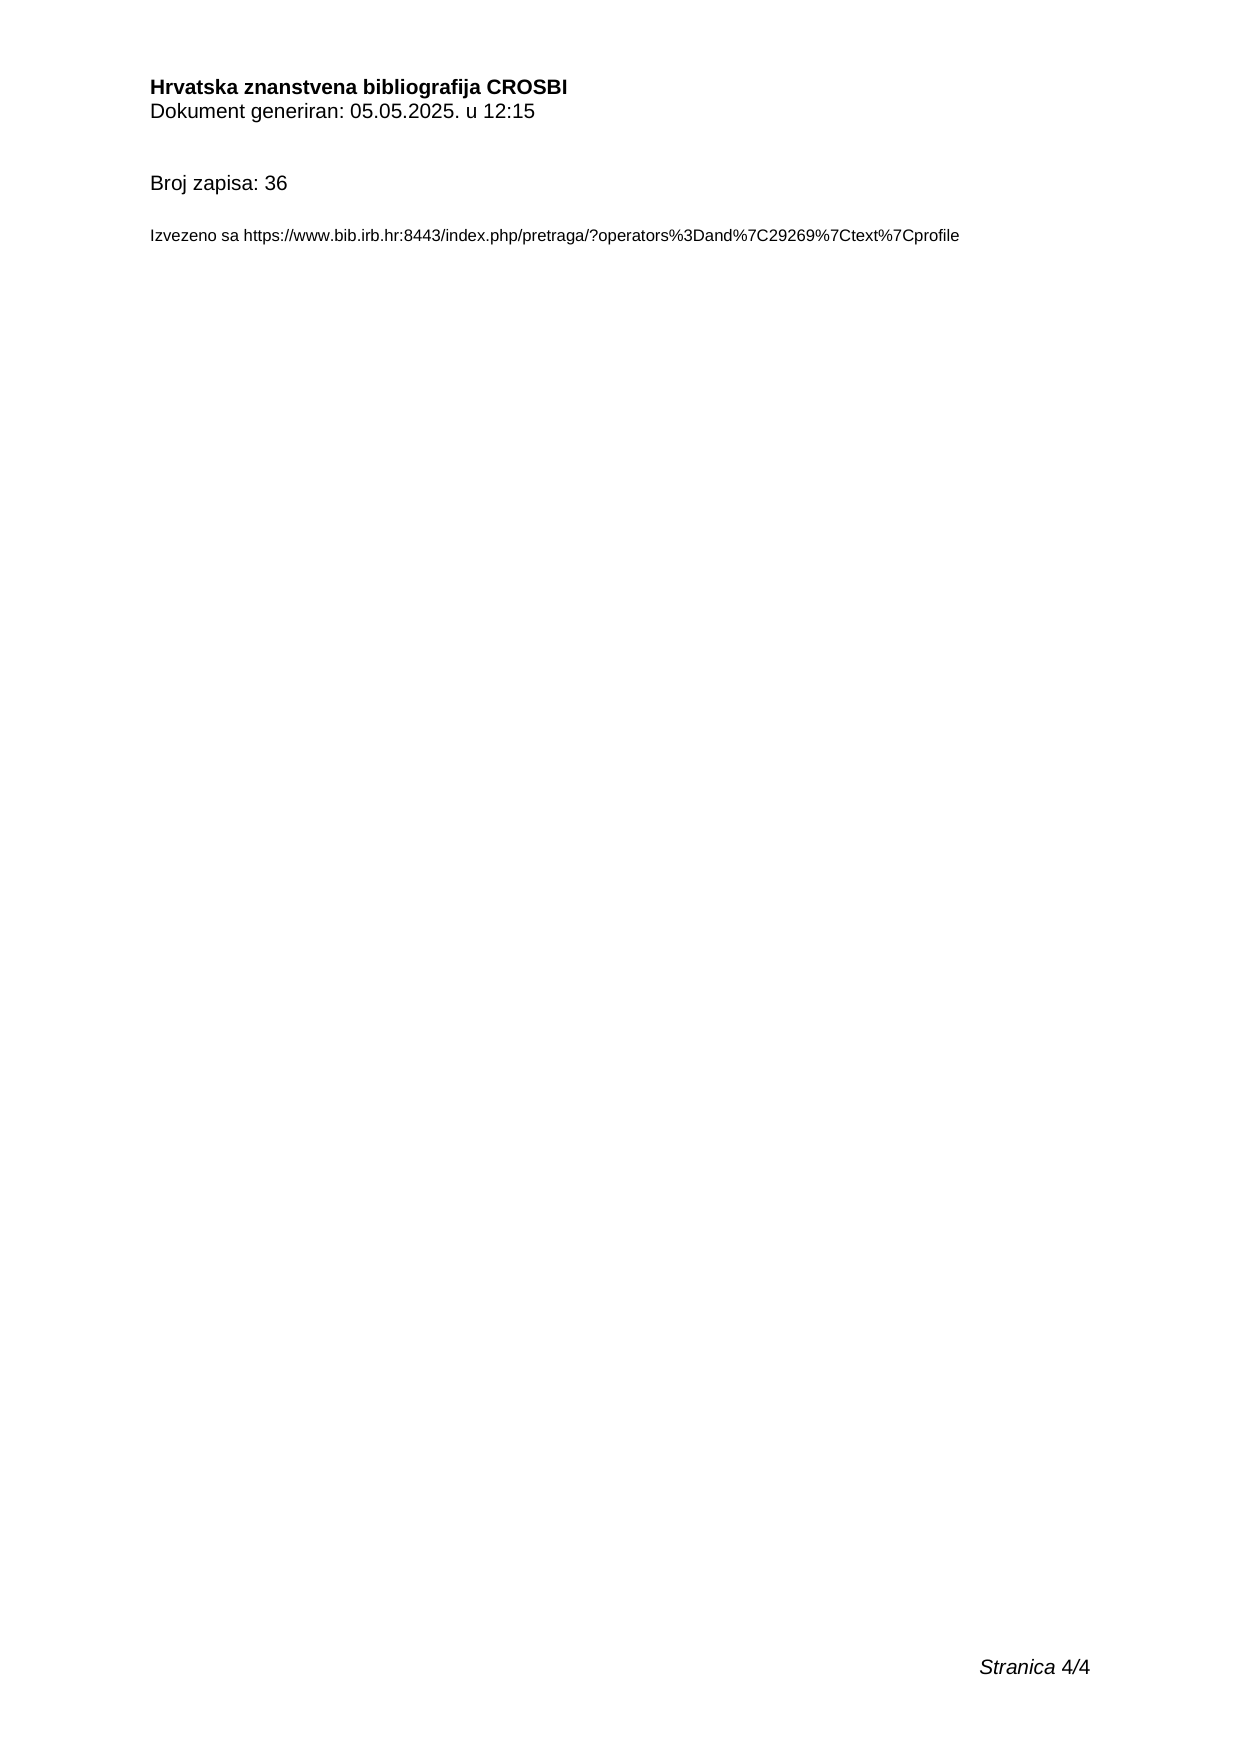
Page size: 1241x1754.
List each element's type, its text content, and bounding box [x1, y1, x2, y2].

text Broj zapisa: 36 [150, 171, 1090, 195]
text Izvezeno sa https://www.bib.irb.hr:8443/index.php/pretraga/?operators%3Dand%7C29269%7Ctext%7Cprofile [150, 226, 1090, 245]
